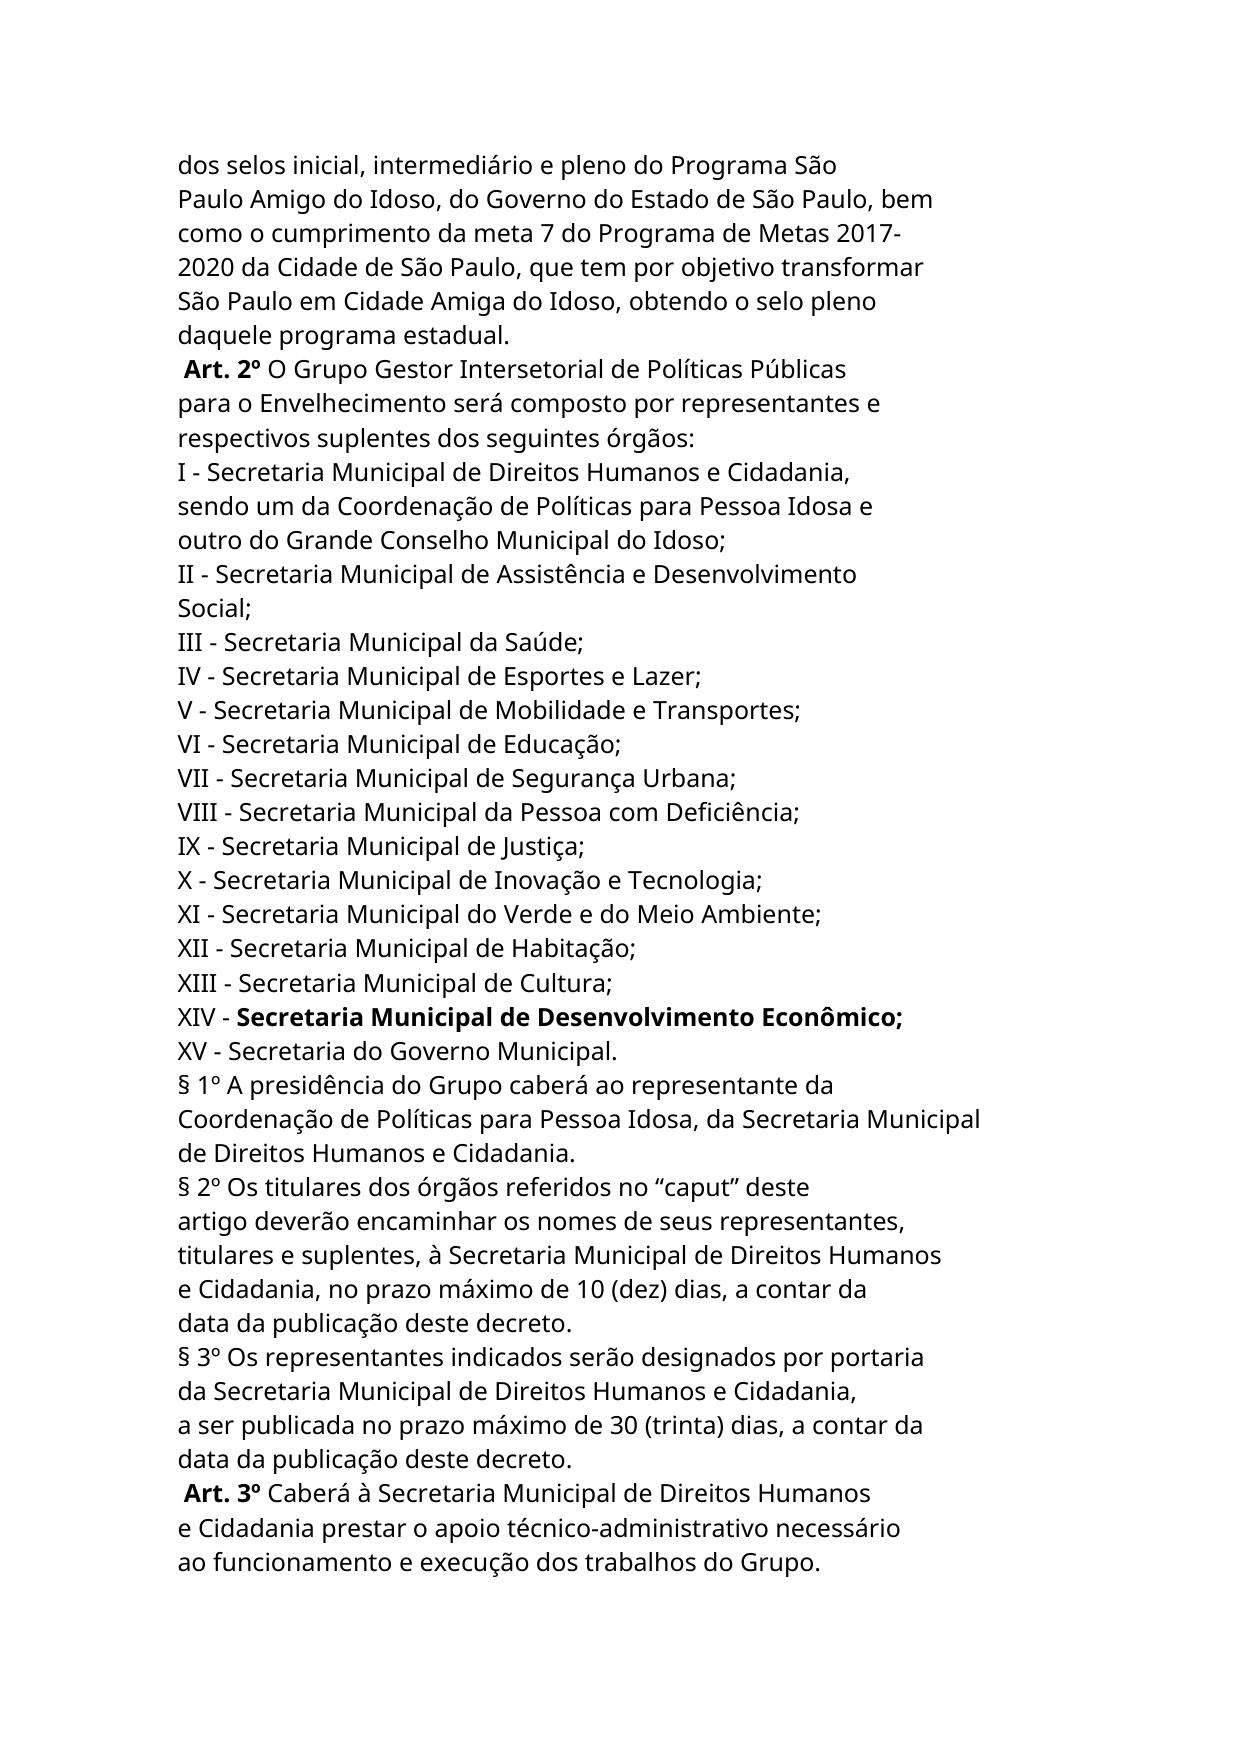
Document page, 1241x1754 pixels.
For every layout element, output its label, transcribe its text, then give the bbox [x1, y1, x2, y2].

text III - Secretaria Municipal da Saúde; [177, 624, 1063, 659]
text IV - Secretaria Municipal de Esportes e Lazer; [177, 659, 1063, 693]
text ao funcionamento e execução dos trabalhos do Grupo. [177, 1544, 1063, 1578]
text data da publicação deste decreto. [177, 1442, 1063, 1476]
text VIII - Secretaria Municipal da Pessoa com Deficiência; [177, 795, 1063, 829]
text XIII - Secretaria Municipal de Cultura; [177, 965, 1063, 999]
text II - Secretaria Municipal de Assistência e Desenvolvimento [177, 556, 1063, 591]
text para o Envelhecimento será composto por representantes e [177, 386, 1063, 420]
text Coordenação de Políticas para Pessoa Idosa, da Secretaria Municipal [177, 1101, 1063, 1136]
text Paulo Amigo do Idoso, do Governo do Estado de São Paulo, bem [177, 182, 1063, 216]
text XV - Secretaria do Governo Municipal. [177, 1033, 1063, 1067]
text IX - Secretaria Municipal de Justiça; [177, 829, 1063, 863]
text 2020 da Cidade de São Paulo, que tem por objetivo transformar [177, 250, 1063, 284]
text V - Secretaria Municipal de Mobilidade e Transportes; [177, 693, 1063, 727]
text como o cumprimento da meta 7 do Programa de Metas 2017- [177, 216, 1063, 250]
text da Secretaria Municipal de Direitos Humanos e Cidadania, [177, 1374, 1063, 1408]
text artigo deverão encaminhar os nomes de seus representantes, [177, 1204, 1063, 1238]
text VII - Secretaria Municipal de Segurança Urbana; [177, 761, 1063, 795]
text respectivos suplentes dos seguintes órgãos: [177, 420, 1063, 454]
text X - Secretaria Municipal de Inovação e Tecnologia; [177, 863, 1063, 897]
text outro do Grande Conselho Municipal do Idoso; [177, 522, 1063, 556]
text sendo um da Coordenação de Políticas para Pessoa Idosa e [177, 488, 1063, 522]
text de Direitos Humanos e Cidadania. [177, 1136, 1063, 1169]
text dos selos inicial, intermediário e pleno do Programa São [177, 148, 1063, 182]
text Social; [177, 591, 1063, 624]
text e Cidadania, no prazo máximo de 10 (dez) dias, a contar da [177, 1272, 1063, 1306]
text data da publicação deste decreto. [177, 1306, 1063, 1340]
text a ser publicada no prazo máximo de 30 (trinta) dias, a contar da [177, 1408, 1063, 1442]
text Art. 2º O Grupo Gestor Intersetorial de Políticas Públicas [177, 352, 1063, 386]
text titulares e suplentes, à Secretaria Municipal de Direitos Humanos [177, 1238, 1063, 1272]
text daquele programa estadual. [177, 318, 1063, 352]
text XII - Secretaria Municipal de Habitação; [177, 931, 1063, 965]
text São Paulo em Cidade Amiga do Idoso, obtendo o selo pleno [177, 284, 1063, 318]
text XI - Secretaria Municipal do Verde e do Meio Ambiente; [177, 897, 1063, 931]
text § 2º Os titulares dos órgãos referidos no “caput” deste [177, 1169, 1063, 1204]
text § 1º A presidência do Grupo caberá ao representante da [177, 1067, 1063, 1101]
text § 3º Os representantes indicados serão designados por portaria [177, 1340, 1063, 1374]
text VI - Secretaria Municipal de Educação; [177, 727, 1063, 761]
text e Cidadania prestar o apoio técnico-administrativo necessário [177, 1510, 1063, 1544]
text XIV - Secretaria Municipal de Desenvolvimento Econômico; [177, 999, 1063, 1033]
text I - Secretaria Municipal de Direitos Humanos e Cidadania, [177, 454, 1063, 488]
text Art. 3º Caberá à Secretaria Municipal de Direitos Humanos [177, 1476, 1063, 1510]
